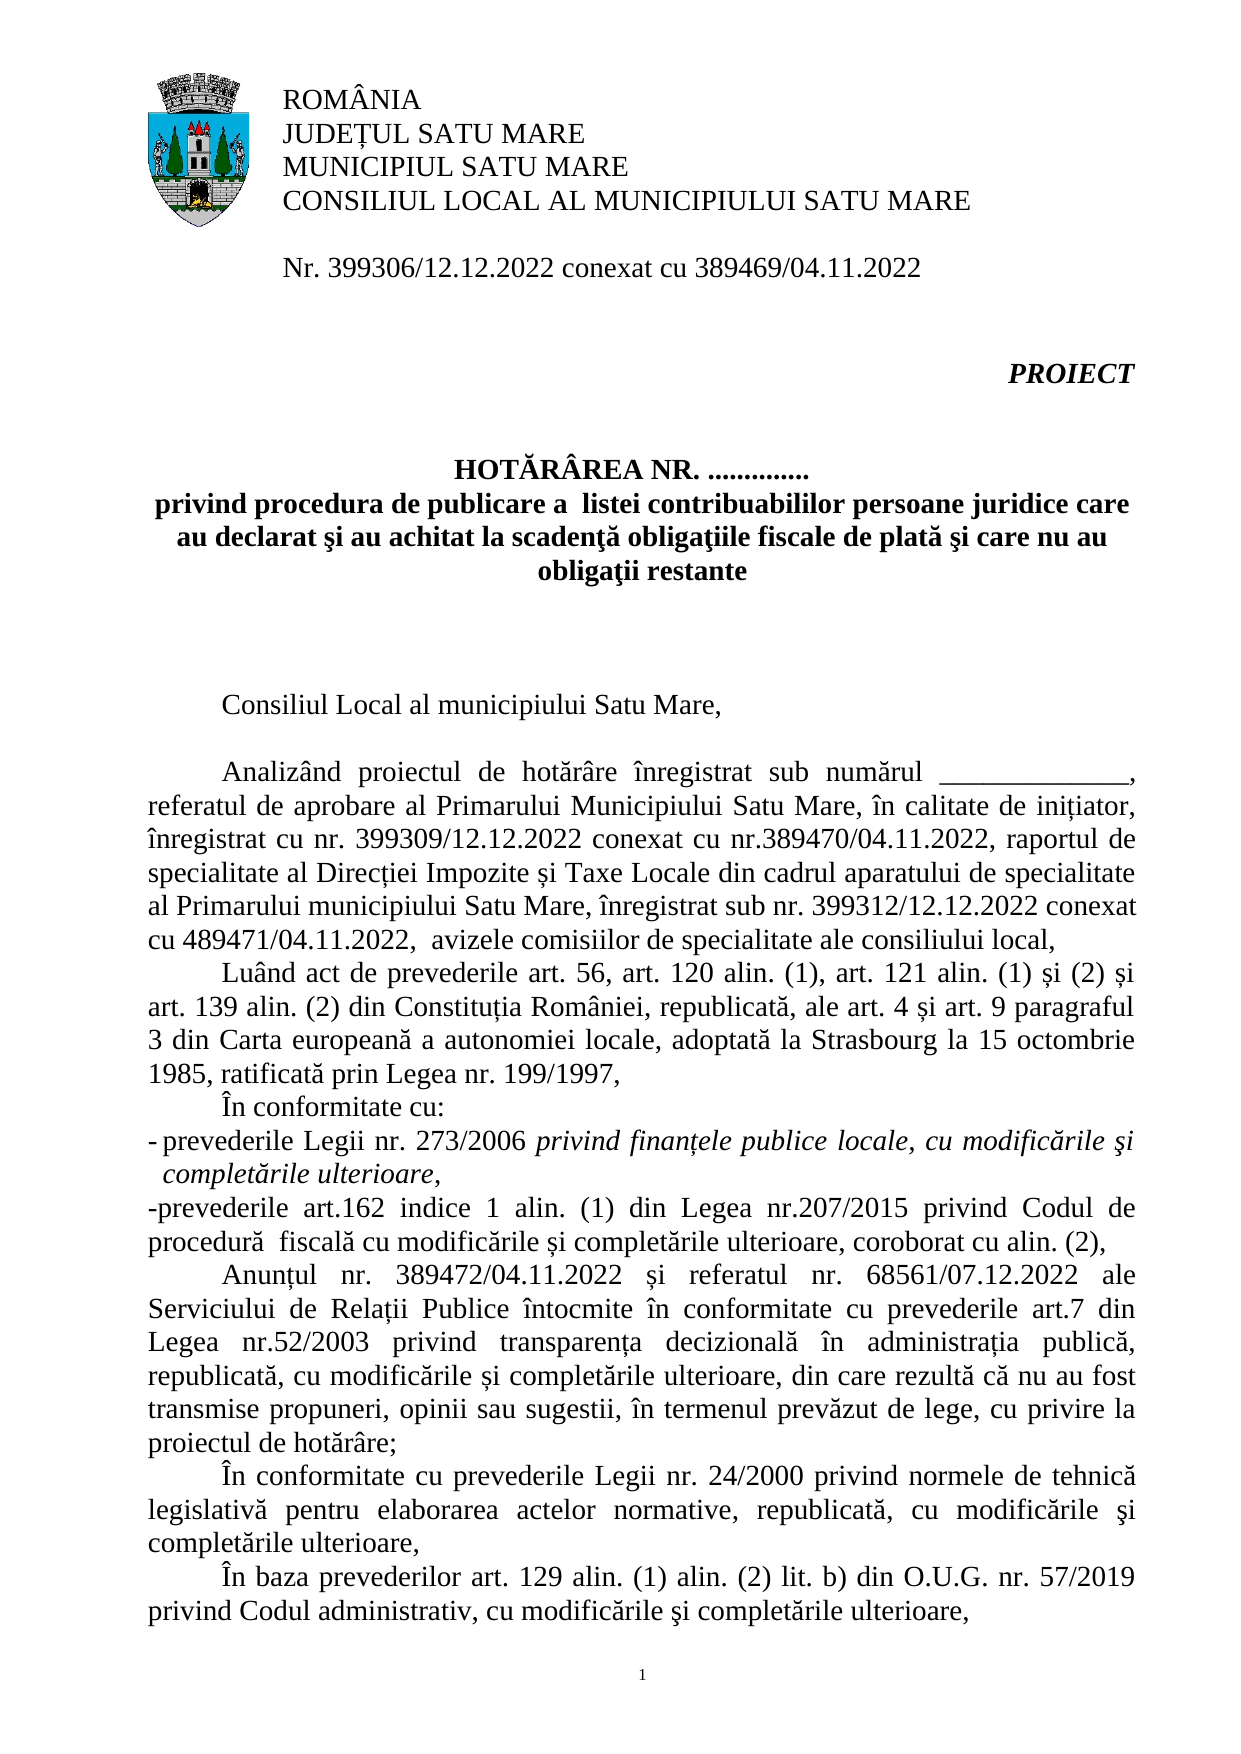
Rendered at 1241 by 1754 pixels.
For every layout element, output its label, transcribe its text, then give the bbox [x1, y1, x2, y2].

text În conformitate cu: [148, 1089, 1137, 1123]
text HOTĂRÂREA NR. .............. [148, 452, 1137, 486]
text În conformitate cu prevederile Legii nr. 24/2000 privind normele de tehnică legislativă pentru elaborarea actelor normative, republicată, cu modificările şi completările ulterioare, [148, 1458, 1137, 1559]
text Analizând proiectul de hotărâre înregistrat sub numărul _____________, referatul de aprobare al Primarului Municipiului Satu Mare, în calitate de inițiator, înregistrat cu nr. 399309/12.12.2022 conexat cu nr.389470/04.11.2022, raportul de specialitate al Direcției Impozite și Taxe Locale din cadrul aparatului de specialitate al Primarului municipiului Satu Mare, înregistrat sub nr. 399312/12.12.2022 conexat cu 489471/04.11.2022, avizele comisiilor de specialitate ale consiliului local, [148, 754, 1137, 955]
text Anunțul nr. 389472/04.11.2022 și referatul nr. 68561/07.12.2022 ale Serviciului de Relații Publice întocmite în conformitate cu prevederile art.7 din Legea nr.52/2003 privind transparența decizională în administrația publică, republicată, cu modificările și completările ulterioare, din care rezultă că nu au fost transmise propuneri, opinii sau sugestii, în termenul prevăzut de lege, cu privire la proiectul de hotărâre; [148, 1257, 1137, 1458]
list prevederile Legii nr. 273/2006 privind finanțele publice locale, cu modificările şi completările ulterioare, [148, 1123, 1137, 1190]
text -prevederile art.162 indice 1 alin. (1) din Legea nr.207/2015 privind Codul de procedură fiscală cu modificările și completările ulterioare, coroborat cu alin. (2), [148, 1190, 1137, 1257]
text Luând act de prevederile art. 56, art. 120 alin. (1), art. 121 alin. (1) și (2) și art. 139 alin. (2) din Constituția României, republicată, ale art. 4 și art. 9 paragraful 3 din Carta europeană a autonomiei locale, adoptată la Strasbourg la 15 octombrie 1985, ratificată prin Legea nr. 199/1997, [148, 955, 1137, 1089]
text PROIECT [148, 356, 1137, 390]
text Consiliul Local al municipiului Satu Mare, [148, 687, 1137, 721]
text În baza prevederilor art. 129 alin. (1) alin. (2) lit. b) din O.U.G. nr. 57/2019 privind Codul administrativ, cu modificările şi completările ulterioare, [148, 1559, 1137, 1626]
list privind procedura de publicare a listei contribuabililor persoane juridice care au declarat şi au achitat la scadenţă obligaţiile fiscale de plată şi care nu au obligaţii restante [148, 486, 1137, 586]
picture [147, 73, 250, 227]
